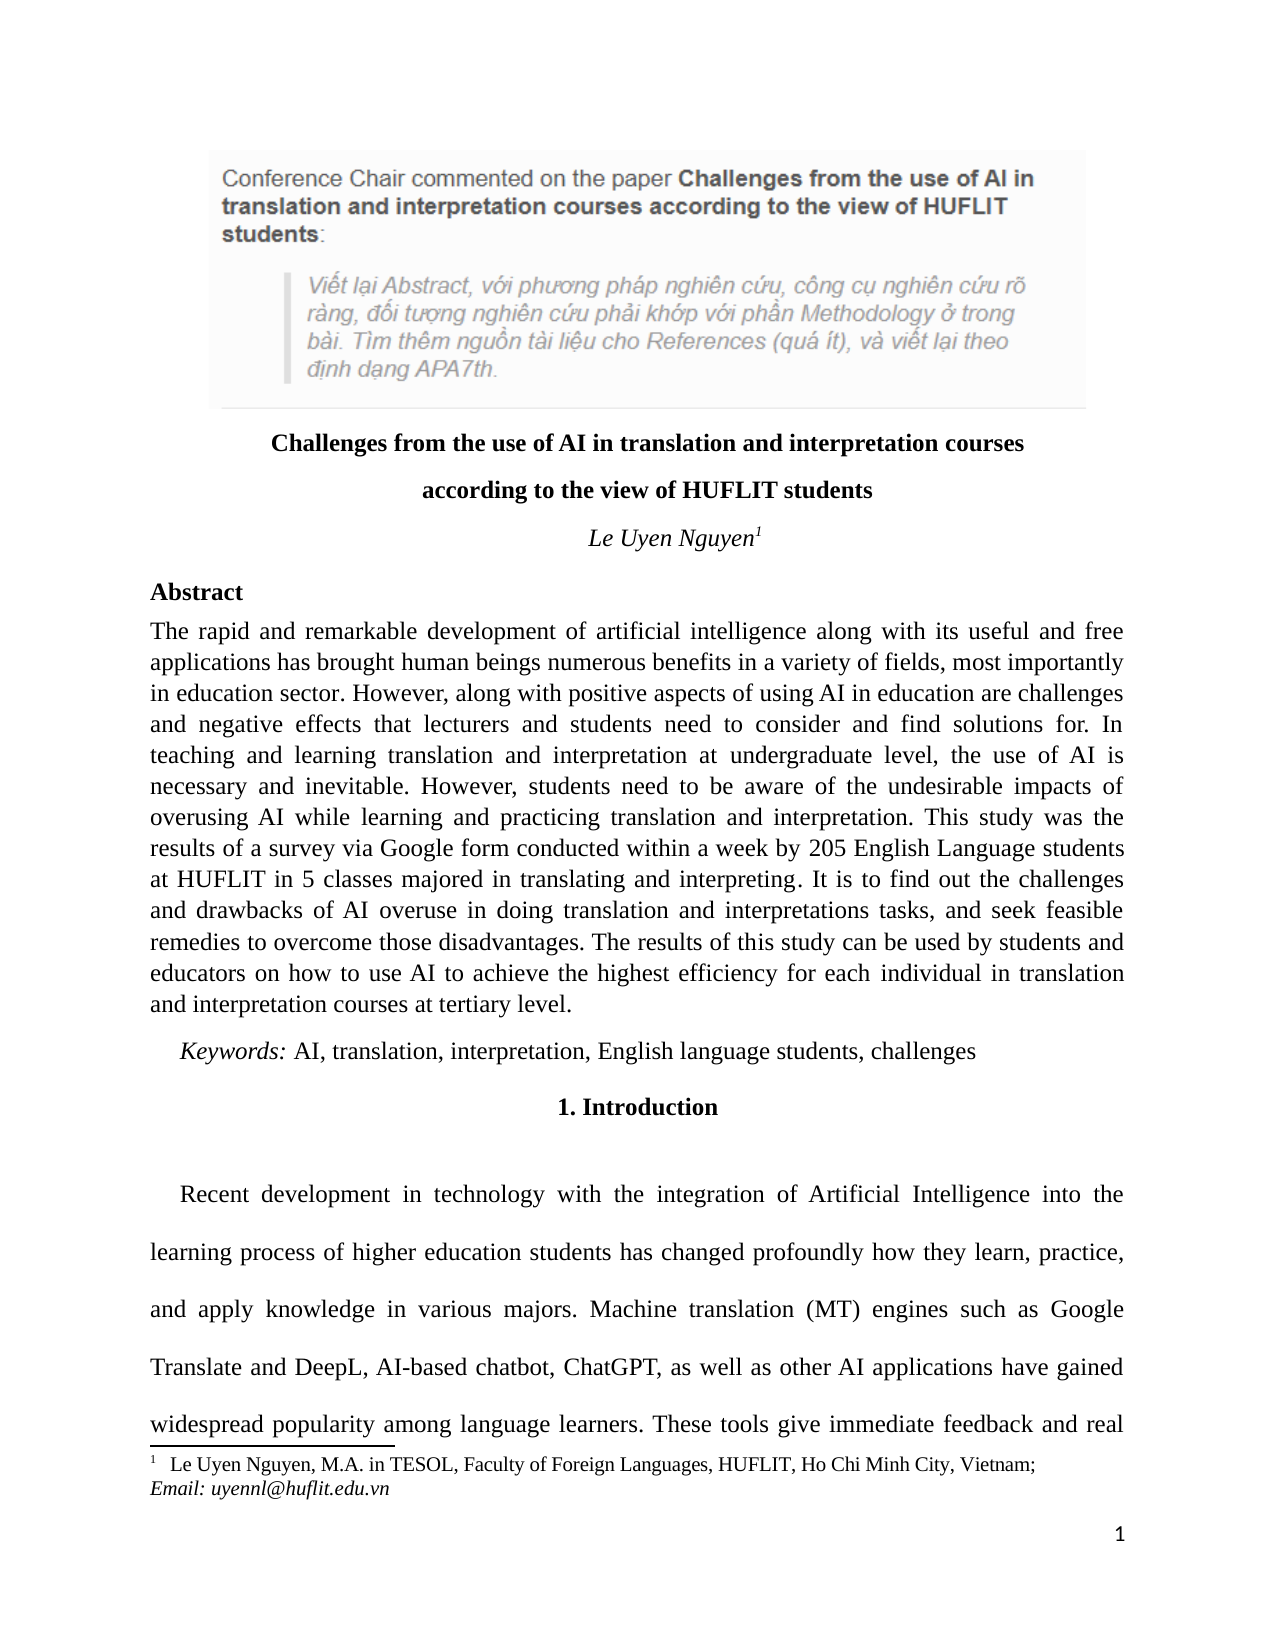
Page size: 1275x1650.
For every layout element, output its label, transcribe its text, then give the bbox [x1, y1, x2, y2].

text according to the view of HUFLIT students [76, 475, 1218, 504]
text The rapid and remarkable development of artificial intelligence along with its useful and free applications has brought human beings numerous benefits in a variety of fields, most importantly in education sector. However, along with positive aspects of using AI in education are challenges and negative effects that lecturers and students need to consider and find solutions for. In teaching and learning translation and interpretation at undergraduate level, the use of AI is necessary and inevitable. However, students need to be aware of the undesirable impacts of overusing AI while learning and practicing translation and interpretation. This study was the results of a survey via Google form conducted within a week by 205 English Language students at HUFLIT in 5 classes majored in translating and interpreting. It is to find out the challenges and drawbacks of AI overuse in doing translation and interpretations tasks, and seek feasible remedies to overcome those disadvantages. The results of this study can be used by students and educators on how to use AI to achieve the highest efficiency for each individual in translation and interpretation courses at tertiary level. [150, 616, 1124, 1017]
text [150, 1179, 1125, 1438]
text Challenges from the use of AI in translation and interpretation courses [76, 428, 1218, 456]
text Keywords: AI, translation, interpretation, English language students, challenges [91, 1036, 1218, 1065]
subtitle Abstract [150, 577, 1125, 606]
subtitle 1. Introduction [150, 1092, 1125, 1121]
text Le Uyen Nguyen [150, 523, 1125, 552]
picture [208, 150, 1087, 409]
